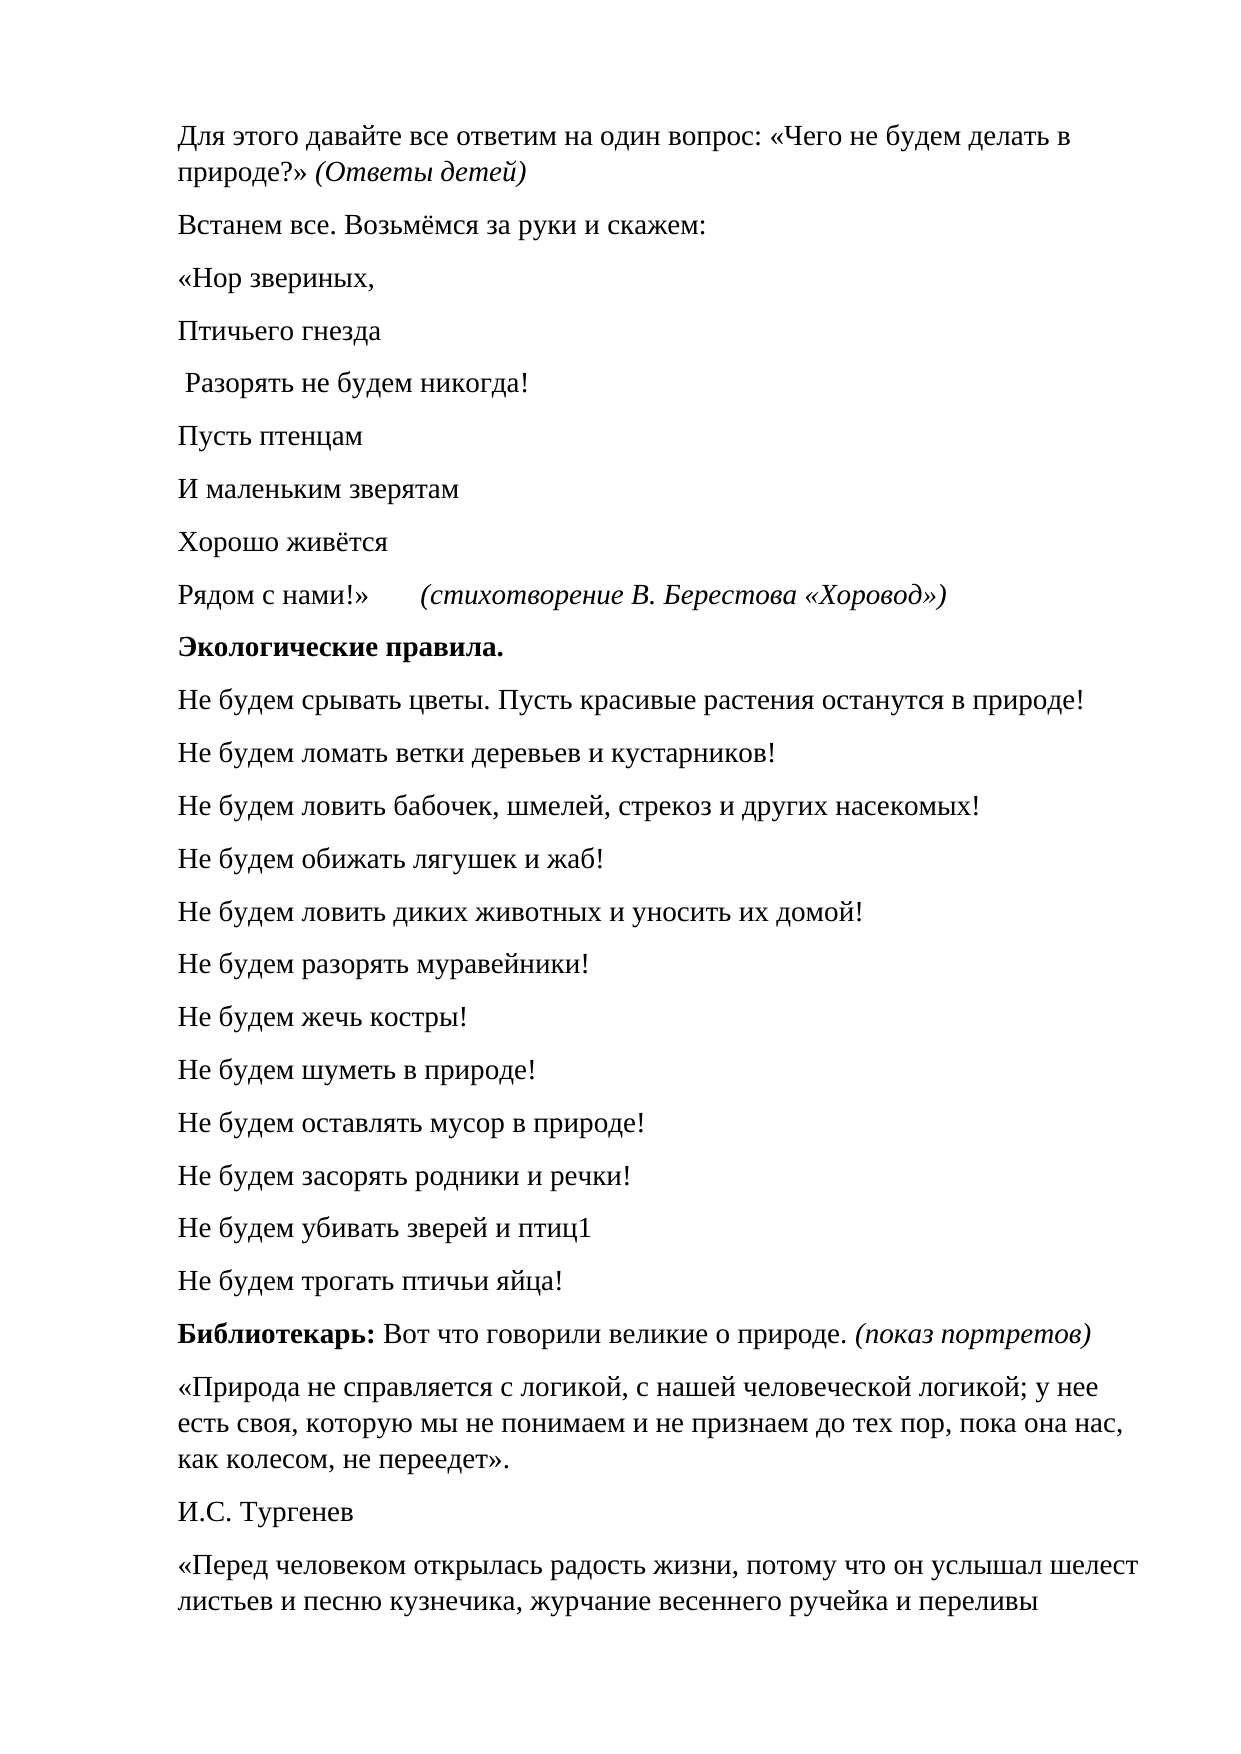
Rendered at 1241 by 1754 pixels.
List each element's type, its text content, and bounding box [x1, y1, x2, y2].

text Не будем разорять муравейники! [177, 946, 1152, 980]
text Пусть птенцам [177, 418, 1152, 452]
text Не будем ломать ветки деревьев и кустарников! [177, 735, 1152, 769]
text Встанем все. Возьмёмся за руки и скажем: [177, 207, 1152, 241]
text Не будем жечь костры! [177, 999, 1152, 1033]
text Не будем убивать зверей и птиц1 [177, 1211, 1152, 1244]
text Не будем ловить бабочек, шмелей, стрекоз и других насекомых! [177, 788, 1152, 822]
text И.С. Тургенев [177, 1494, 1152, 1528]
text Для этого давайте все ответим на один вопрос: «Чего не будем делать в природе?» (Ответы детей) [177, 118, 1152, 188]
text Не будем засорять родники и речки! [177, 1158, 1152, 1191]
text И маленьким зверятам [177, 471, 1152, 505]
text Библиотекарь: Вот что говорили великие о природе. (показ портретов) [177, 1316, 1152, 1350]
text Разорять не будем никогда! [177, 366, 1152, 399]
text Хорошо живётся [177, 524, 1152, 557]
text Не будем шуметь в природе! [177, 1052, 1152, 1086]
text «Нор звериных, [177, 260, 1152, 293]
text Экологические правила. [177, 629, 1152, 663]
text Не будем срывать цветы. Пусть красивые растения останутся в природе! [177, 682, 1152, 716]
text Не будем обижать лягушек и жаб! [177, 841, 1152, 874]
text «Природа не справляется с логикой, с нашей человеческой логикой; у нее есть своя, которую мы не понимаем и не признаем до тех пор, пока она нас, как колесом, не переедет». [177, 1369, 1152, 1475]
text Рядом с нами!» (стихотворение В. Берестова «Хоровод») [177, 577, 1152, 610]
text Не будем трогать птичьи яйца! [177, 1263, 1152, 1297]
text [177, 1547, 1152, 1617]
text Птичьего гнезда [177, 313, 1152, 346]
text Не будем оставлять мусор в природе! [177, 1105, 1152, 1138]
text Не будем ловить диких животных и уносить их домой! [177, 894, 1152, 927]
